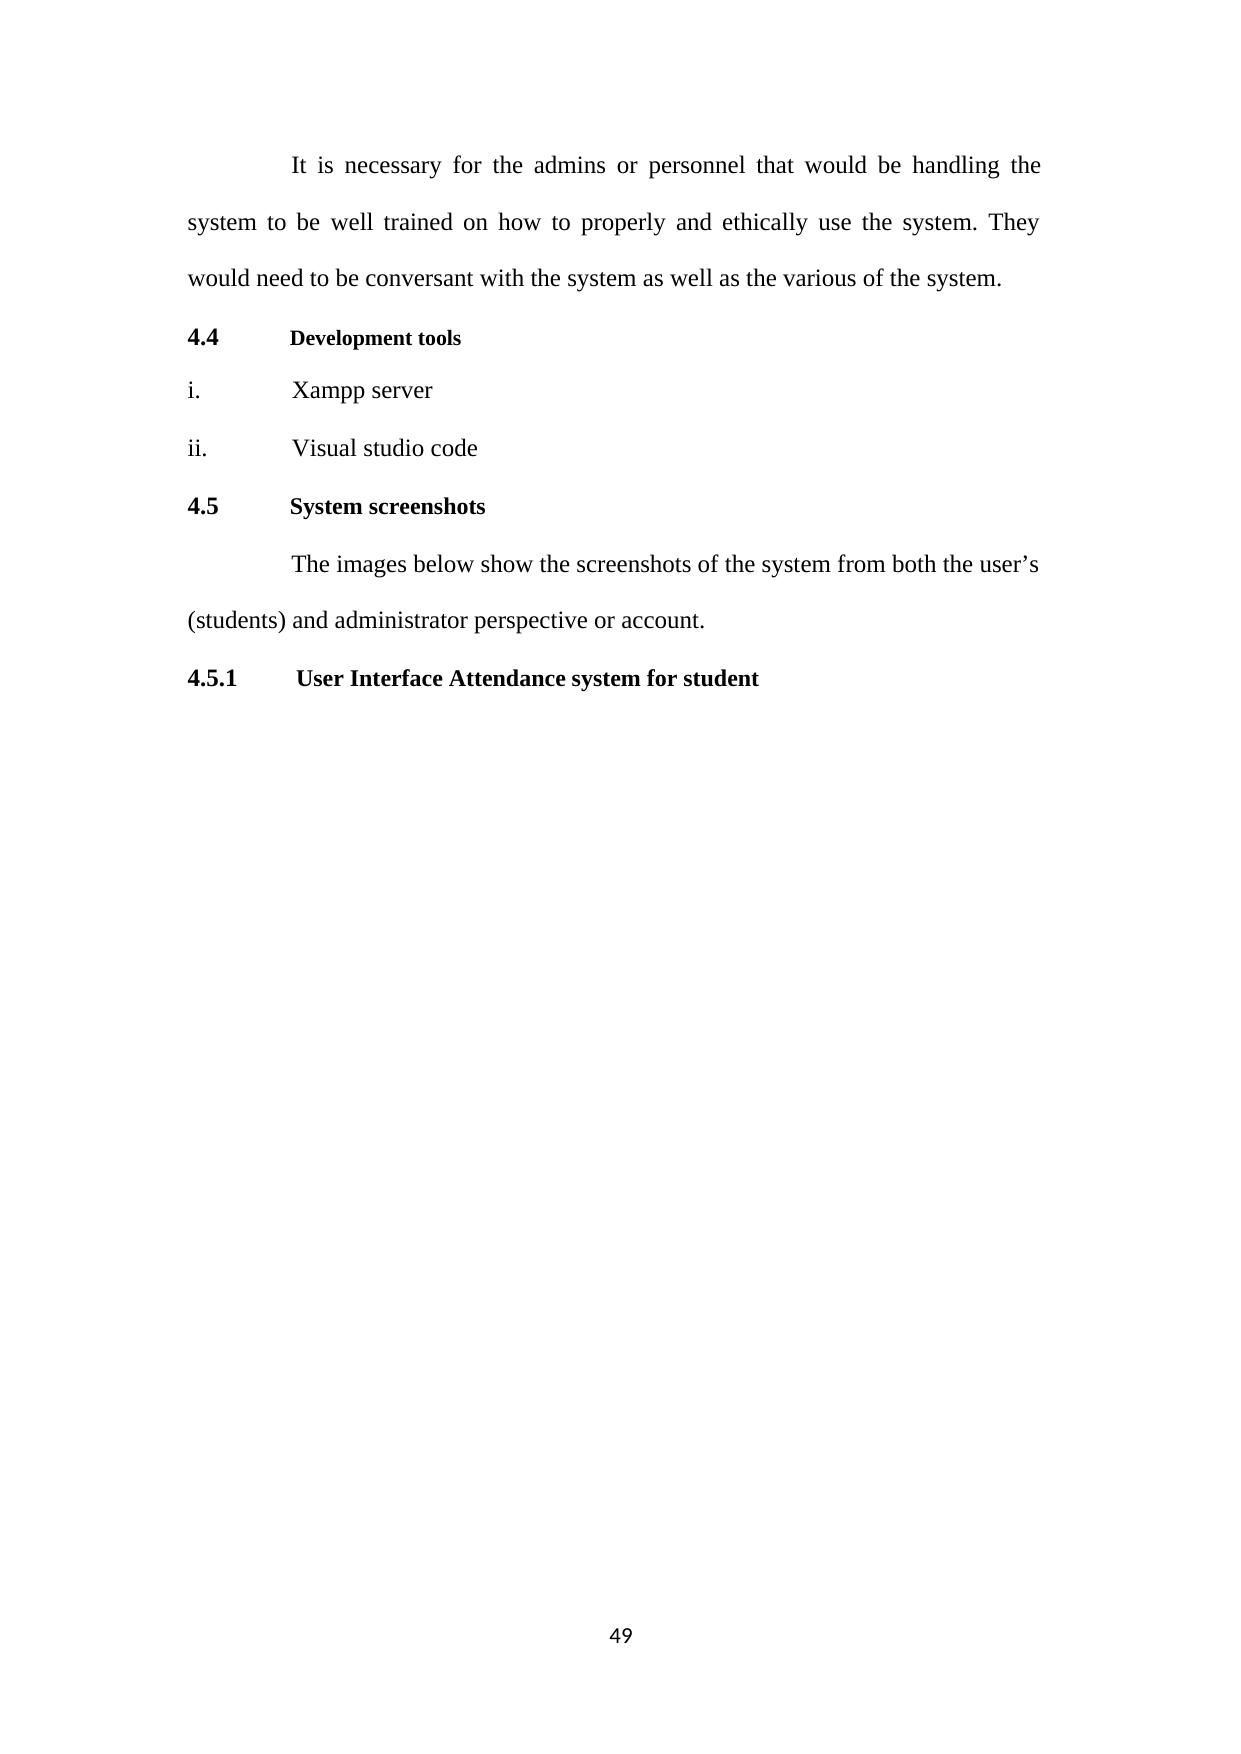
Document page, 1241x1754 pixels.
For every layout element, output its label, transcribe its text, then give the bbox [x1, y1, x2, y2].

text 4.5.1 User Interface Attendance system for student [187, 663, 1090, 692]
list Visual studio code [187, 433, 1090, 462]
text 4.4 Development tools [187, 322, 1090, 350]
text The images below show the screenshots of the system from both the user’s (students) and administrator perspective or account. [187, 549, 1039, 634]
text It is necessary for the admins or personnel that would be handling the system to be well trained on how to properly and ethically use the system. They would need to be conversant with the system as well as the various of the system. [187, 150, 1042, 292]
list Xampp server [187, 376, 1090, 404]
text 49 [150, 1621, 1092, 1649]
text 4.5 System screenshots [187, 491, 1090, 519]
